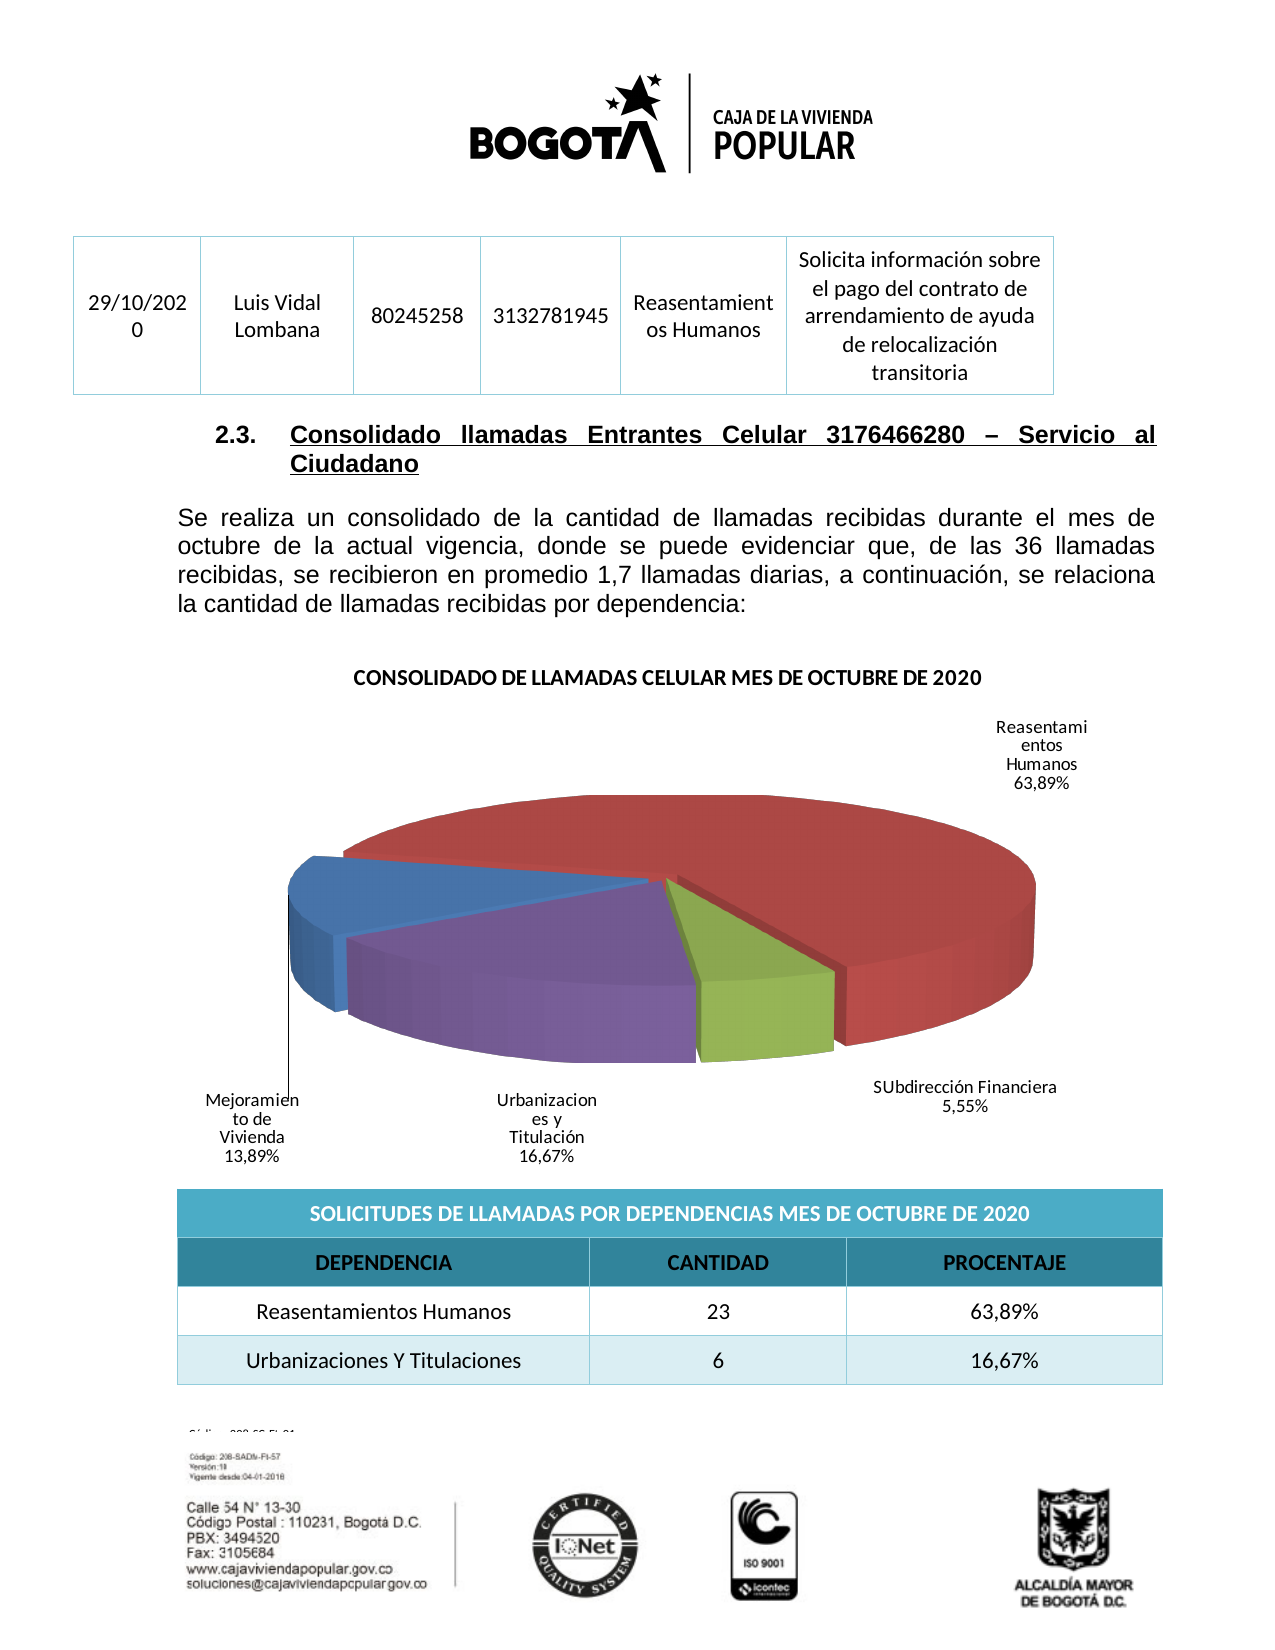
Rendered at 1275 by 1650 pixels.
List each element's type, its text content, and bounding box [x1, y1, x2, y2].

table_cell Reasentamientos Humanos [621, 237, 786, 394]
table_cell 6 [590, 1336, 846, 1384]
picture [461, 73, 873, 189]
table_cell CANTIDAD [590, 1238, 846, 1286]
picture [110, 1432, 885, 1624]
table_cell 3132781945 [481, 237, 620, 394]
table_header SOLICITUDES DE LLAMADAS POR DEPENDENCIAS MES DE OCTUBRE DE 2020 [178, 1190, 1162, 1237]
table_cell DEPENDENCIA [178, 1238, 589, 1286]
table_cell Urbanizaciones Y Titulaciones [178, 1336, 589, 1384]
picture [953, 1418, 1200, 1624]
table_cell 80245258 [354, 237, 480, 394]
table_cell PROCENTAJE [847, 1238, 1162, 1286]
table_cell 63,89% [847, 1287, 1162, 1335]
table_cell 16,67% [847, 1336, 1162, 1384]
table_cell 23 [590, 1287, 846, 1335]
table_cell 29/10/2020 [74, 237, 200, 394]
table_cell Luis Vidal Lombana [201, 237, 353, 394]
list Consolidado llamadas Entrantes Celular 3176466280 – Servicio al Ciudadano [215, 420, 1157, 478]
text Se realiza un consolidado de la cantidad de llamadas recibidas durante el mes de octubre de la actual vigencia, donde se puede evidenciar que, de las 36 llamadas recibidas, se recibieron en promedio 1,7 llamadas diarias, a continuación, se relaciona la cantidad de llamadas recibidas por dependencia: [177, 503, 1157, 618]
table_cell Solicita información sobre el pago del contrato de arrendamiento de ayuda de relocalización transitoria [787, 237, 1053, 394]
table_cell Reasentamientos Humanos [178, 1287, 589, 1335]
